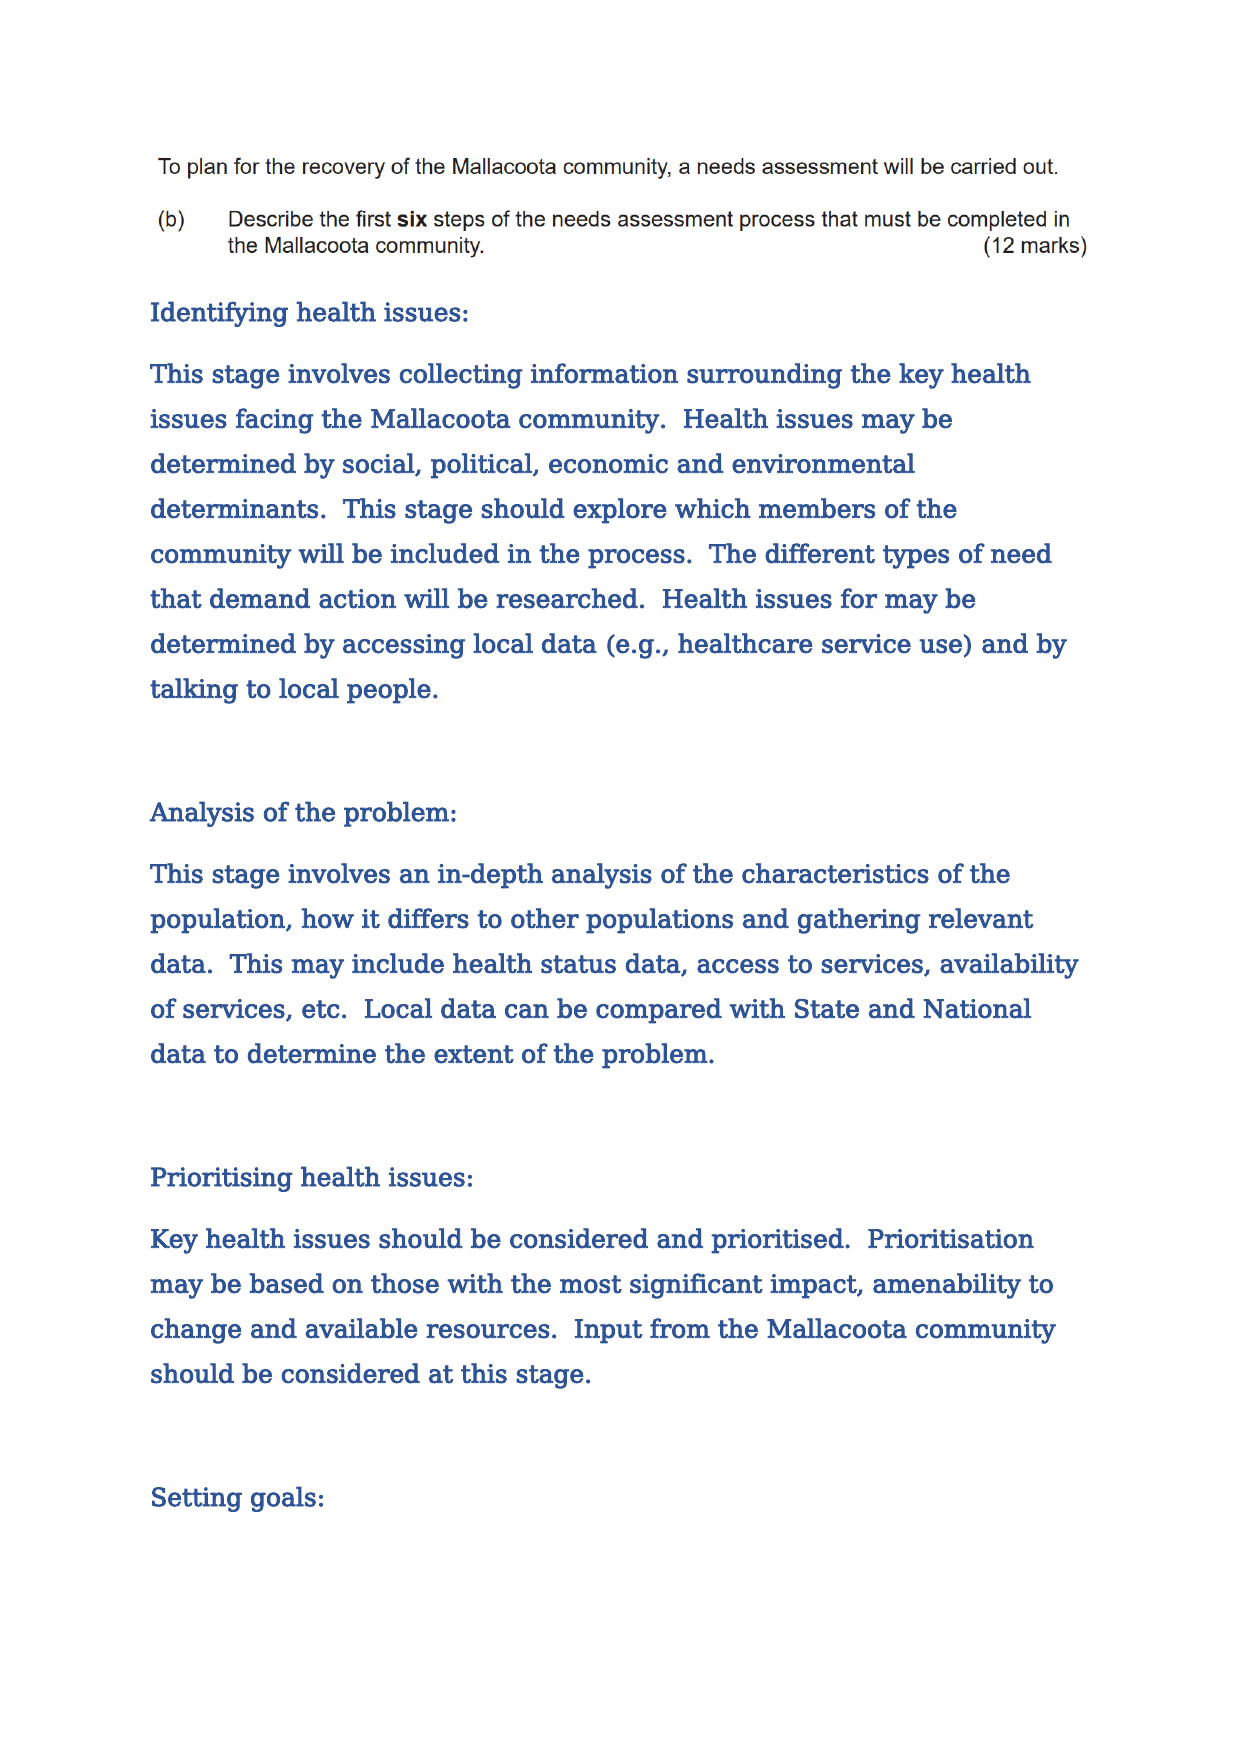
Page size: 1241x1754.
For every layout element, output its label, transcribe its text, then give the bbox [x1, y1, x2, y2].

text Key health issues should be considered and prioritised. Prioritisation may be based on those with the most significant impact, amenability to change and available resources. Input from the Mallacoota community should be considered at this stage. [150, 1223, 1090, 1388]
picture [150, 150, 1091, 266]
text This stage involves an in-depth analysis of the characteristics of the population, how it differs to other populations and gathering relevant data. This may include health status data, access to services, availability of services, etc. Local data can be compared with State and National data to determine the extent of the problem. [150, 858, 1090, 1068]
text Setting goals: [150, 1481, 1090, 1511]
text Analysis of the problem: [150, 796, 1090, 826]
text This stage involves collecting information surrounding the key health issues facing the Mallacoota community. Health issues may be determined by social, political, economic and environmental determinants. This stage should explore which members of the community will be included in the process. The different types of need that demand action will be researched. Health issues for may be determined by accessing local data (e.g., healthcare service use) and by talking to local people. [150, 358, 1090, 703]
text Prioritising health issues: [150, 1161, 1090, 1191]
text Identifying health issues: [150, 296, 1090, 326]
